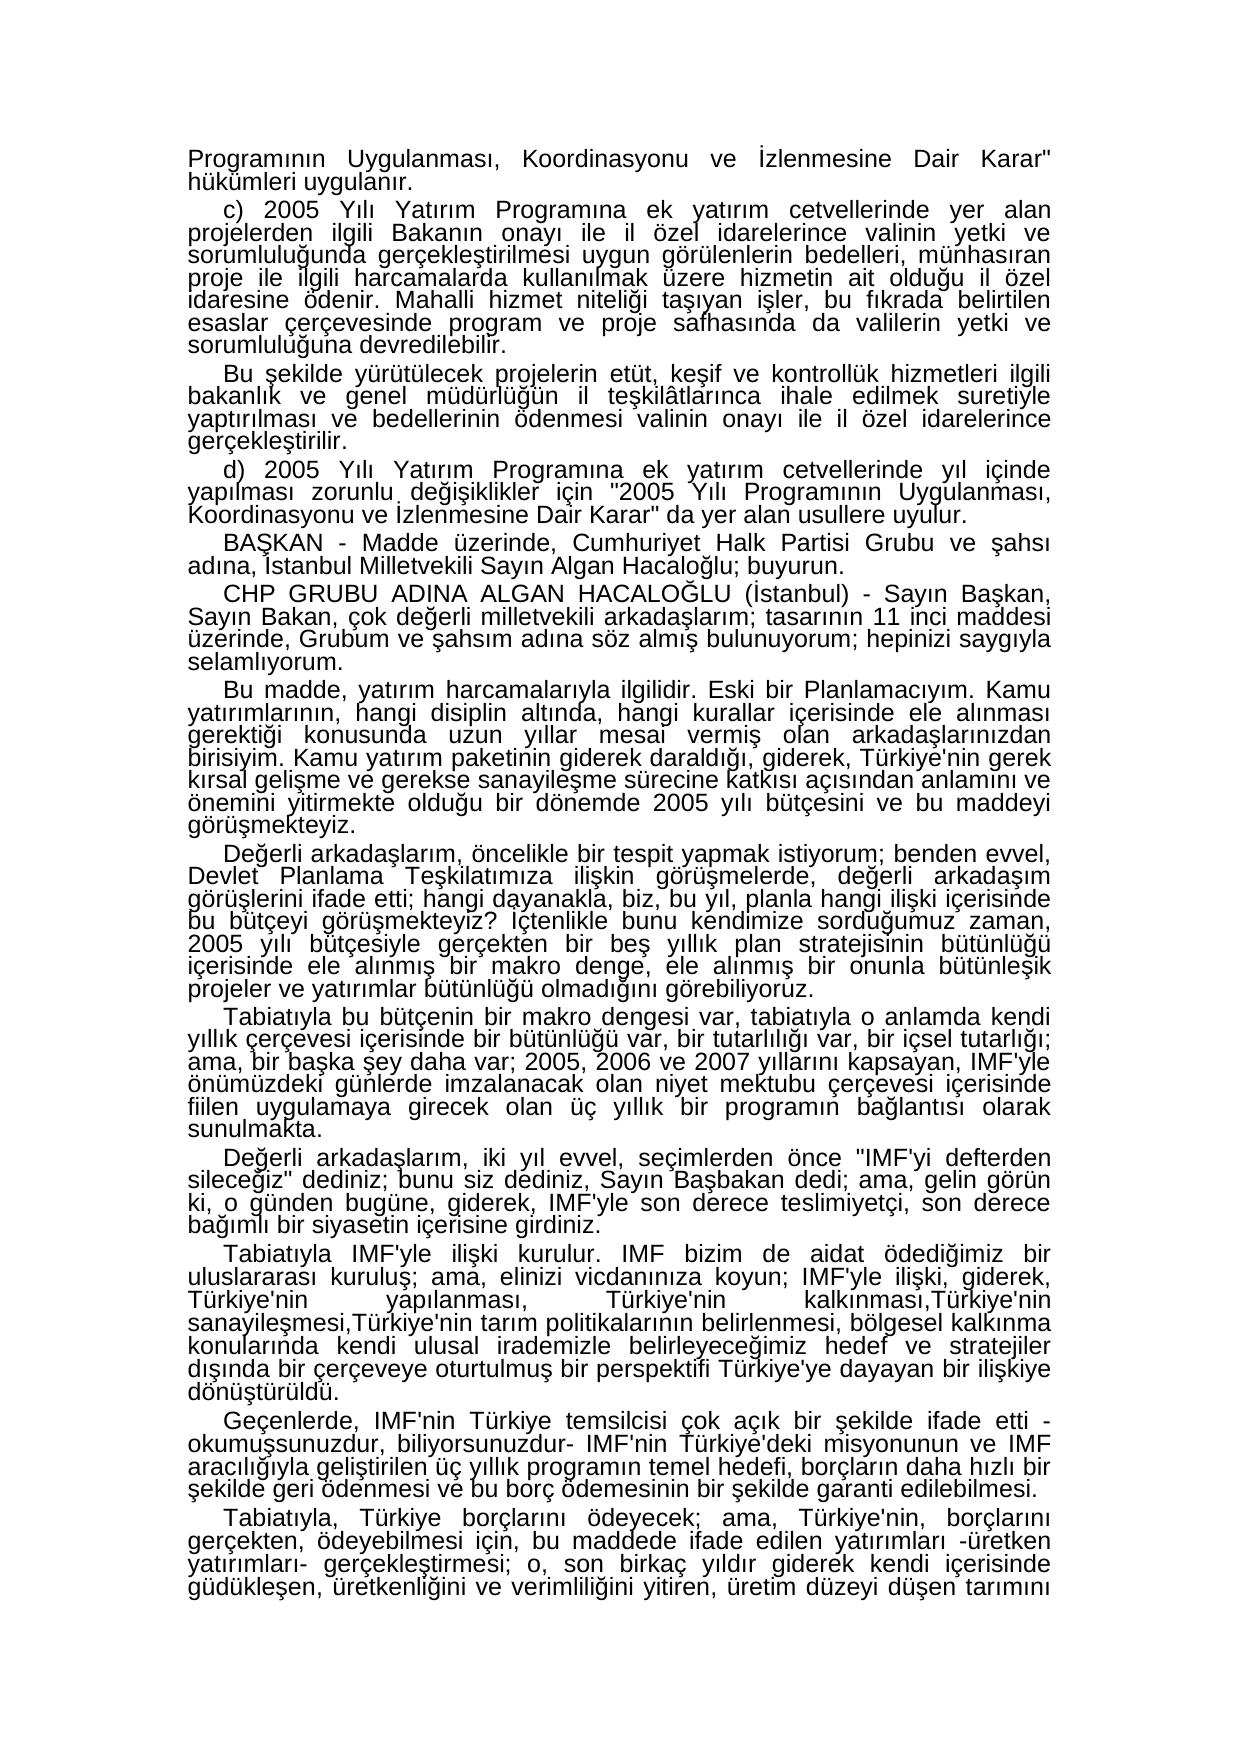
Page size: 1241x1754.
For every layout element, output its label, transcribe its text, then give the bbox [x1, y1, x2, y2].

text Geçenlerde, IMF'nin Türkiye temsilcisi çok açık bir şekilde ifade etti -okumuşsunuzdur, biliyorsunuzdur- IMF'nin Türkiye'deki misyonunun ve IMF aracılığıyla geliştirilen üç yıllık programın temel hedefi, borçların daha hızlı bir şekilde geri ödenmesi ve bu borç ödemesinin bir şekilde garanti edilebilmesi. [187, 1411, 1053, 1502]
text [187, 150, 1053, 195]
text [187, 1508, 1053, 1600]
text Tabiatıyla bu bütçenin bir makro dengesi var, tabiatıyla o anlamda kendi yıllık çerçevesi içerisinde bir bütünlüğü var, bir tutarlılığı var, bir içsel tutarlığı; ama, bir başka şey daha var; 2005, 2006 ve 2007 yıllarını kapsayan, IMF'yle önümüzdeki günlerde imzalanacak olan niyet mektubu çerçevesi içerisinde fiilen uygulamaya girecek olan üç yıllık bir programın bağlantısı olarak sunulmakta. [187, 1007, 1053, 1142]
text Tabiatıyla IMF'yle ilişki kurulur. IMF bizim de aidat ödediğimiz bir uluslararası kuruluş; ama, elinizi vicdanınıza koyun; IMF'yle ilişki, giderek, Türkiye'nin yapılanması, Türkiye'nin kalkınması,Türkiye'nin sanayileşmesi,Türkiye'nin tarım politikalarının belirlenmesi, bölgesel kalkınma konularında kendi ulusal irademizle belirleyeceğimiz hedef ve stratejiler dışında bir çerçeveye oturtulmuş bir perspektifi Türkiye'ye dayayan bir ilişkiye dönüştürüldü. [187, 1244, 1053, 1405]
text Bu madde, yatırım harcamalarıyla ilgilidir. Eski bir Planlamacıyım. Kamu yatırımlarının, hangi disiplin altında, hangi kurallar içerisinde ele alınması gerektiği konusunda uzun yıllar mesai vermiş olan arkadaşlarınızdan birisiyim. Kamu yatırım paketinin giderek daraldığı, giderek, Türkiye'nin gerek kırsal gelişme ve gerekse sanayileşme sürecine katkısı açısından anlamını ve önemini yitirmekte olduğu bir dönemde 2005 yılı bütçesini ve bu maddeyi görüşmekteyiz. [187, 681, 1053, 838]
text BAŞKAN - Madde üzerinde, Cumhuriyet Halk Partisi Grubu ve şahsı adına, İstanbul Milletvekili Sayın Algan Hacaloğlu; buyurun. [187, 534, 1053, 579]
text CHP GRUBU ADINA ALGAN HACALOĞLU (İstanbul) - Sayın Başkan, Sayın Bakan, çok değerli milletvekili arkadaşlarım; tasarının 11 inci maddesi üzerinde, Grubum ve şahsım adına söz almış bulunuyorum; hepinizi saygıyla selamlıyorum. [187, 585, 1053, 675]
text Değerli arkadaşlarım, iki yıl evvel, seçimlerden önce "IMF'yi defterden sileceğiz" dediniz; bunu siz dediniz, Sayın Başbakan dedi; ama, gelin görün ki, o günden bugüne, giderek, IMF'yle son derece teslimiyetçi, son derece bağımlı bir siyasetin içerisine girdiniz. [187, 1148, 1053, 1238]
text Değerli arkadaşlarım, öncelikle bir tespit yapmak istiyorum; benden evvel, Devlet Planlama Teşkilatımıza ilişkin görüşmelerde, değerli arkadaşım görüşlerini ifade etti; hangi dayanakla, biz, bu yıl, planla hangi ilişki içerisinde bu bütçeyi görüşmekteyiz? İçtenlikle bunu kendimize sorduğumuz zaman, 2005 yılı bütçesiyle gerçekten bir beş yıllık plan stratejisinin bütünlüğü içerisinde ele alınmış bir makro denge, ele alınmış bir onunla bütünleşik projeler ve yatırımlar bütünlüğü olmadığını görebiliyoruz. [187, 844, 1053, 1002]
text Bu şekilde yürütülecek projelerin etüt, keşif ve kontrollük hizmetleri ilgili bakanlık ve genel müdürlüğün il teşkilâtlarınca ihale edilmek suretiyle yaptırılması ve bedellerinin ödenmesi valinin onayı ile il özel idarelerince gerçekleştirilir. [187, 364, 1053, 454]
text c) 2005 Yılı Yatırım Programına ek yatırım cetvellerinde yer alan projelerden ilgili Bakanın onayı ile il özel idarelerince valinin yetki ve sorumluluğunda gerçekleştirilmesi uygun görülenlerin bedelleri, münhasıran proje ile ilgili harcamalarda kullanılmak üzere hizmetin ait olduğu il özel idaresine ödenir. Mahalli hizmet niteliği taşıyan işler, bu fıkrada belirtilen esaslar çerçevesinde program ve proje safhasında da valilerin yetki ve sorumluluğuna devredilebilir. [187, 201, 1053, 358]
text d) 2005 Yılı Yatırım Programına ek yatırım cetvellerinde yıl içinde yapılması zorunlu değişiklikler için "2005 Yılı Programının Uygulanması, Koordinasyonu ve İzlenmesine Dair Karar" da yer alan usullere uyulur. [187, 460, 1053, 528]
